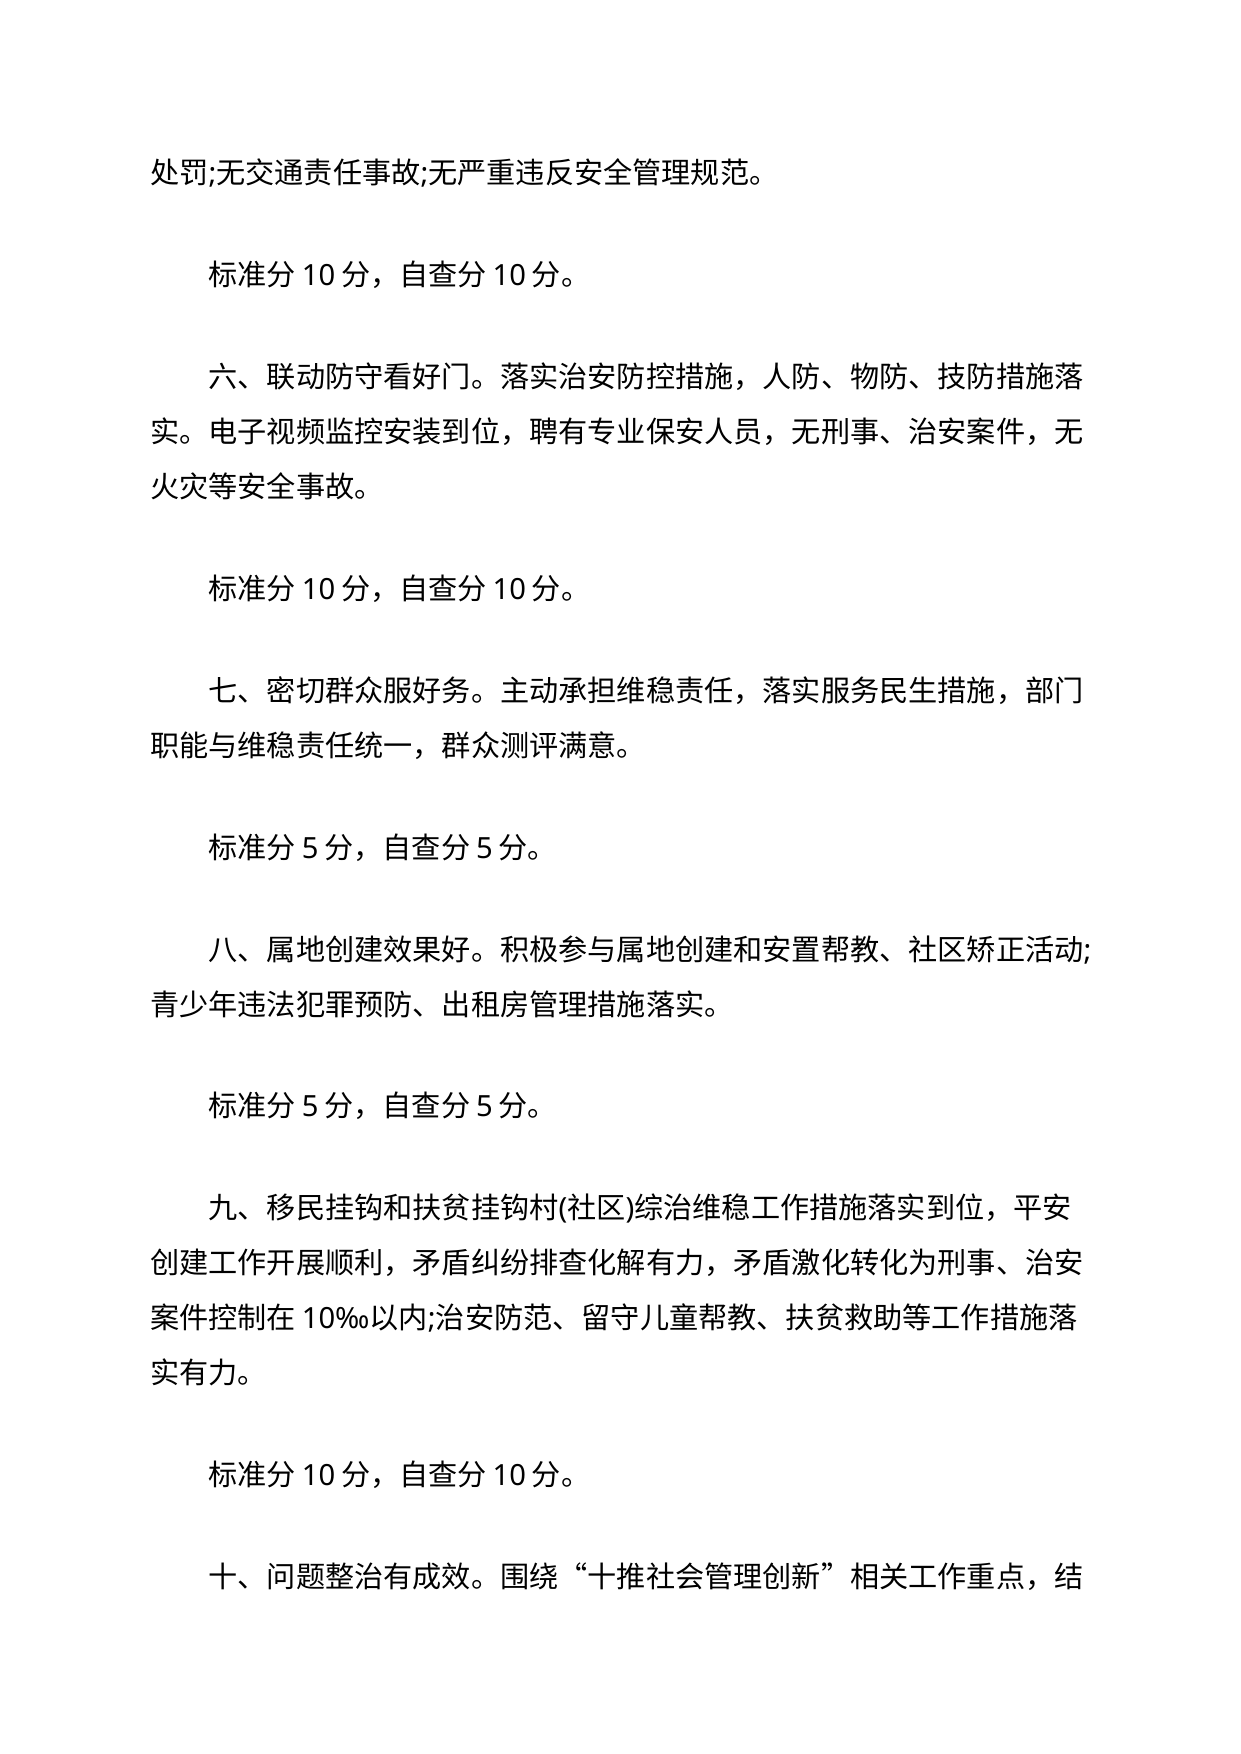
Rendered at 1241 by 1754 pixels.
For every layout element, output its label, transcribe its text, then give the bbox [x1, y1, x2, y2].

text 标准分10分，自查分10分。 [150, 1452, 1090, 1494]
text 标准分5分，自查分5分。 [150, 824, 1090, 867]
text 七、密切群众服好务。主动承担维稳责任，落实服务民生措施，部门职能与维稳责任统一，群众测评满意。 [150, 667, 1090, 765]
text 标准分5分，自查分5分。 [150, 1083, 1090, 1125]
text 标准分10分，自查分10分。 [150, 252, 1090, 294]
text 九、移民挂钩和扶贫挂钩村(社区)综治维稳工作措施落实到位，平安创建工作开展顺利，矛盾纠纷排查化解有力，矛盾激化转化为刑事、治安案件控制在10‰以内;治安防范、留守儿童帮教、扶贫救助等工作措施落实有力。 [150, 1185, 1090, 1392]
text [150, 1553, 1090, 1596]
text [150, 150, 1090, 192]
text 六、联动防守看好门。落实治安防控措施，人防、物防、技防措施落实。电子视频监控安装到位，聘有专业保安人员，无刑事、治安案件，无火灾等安全事故。 [150, 354, 1090, 506]
text 八、属地创建效果好。积极参与属地创建和安置帮教、社区矫正活动;青少年违法犯罪预防、出租房管理措施落实。 [150, 926, 1090, 1023]
text 标准分10分，自查分10分。 [150, 566, 1090, 608]
